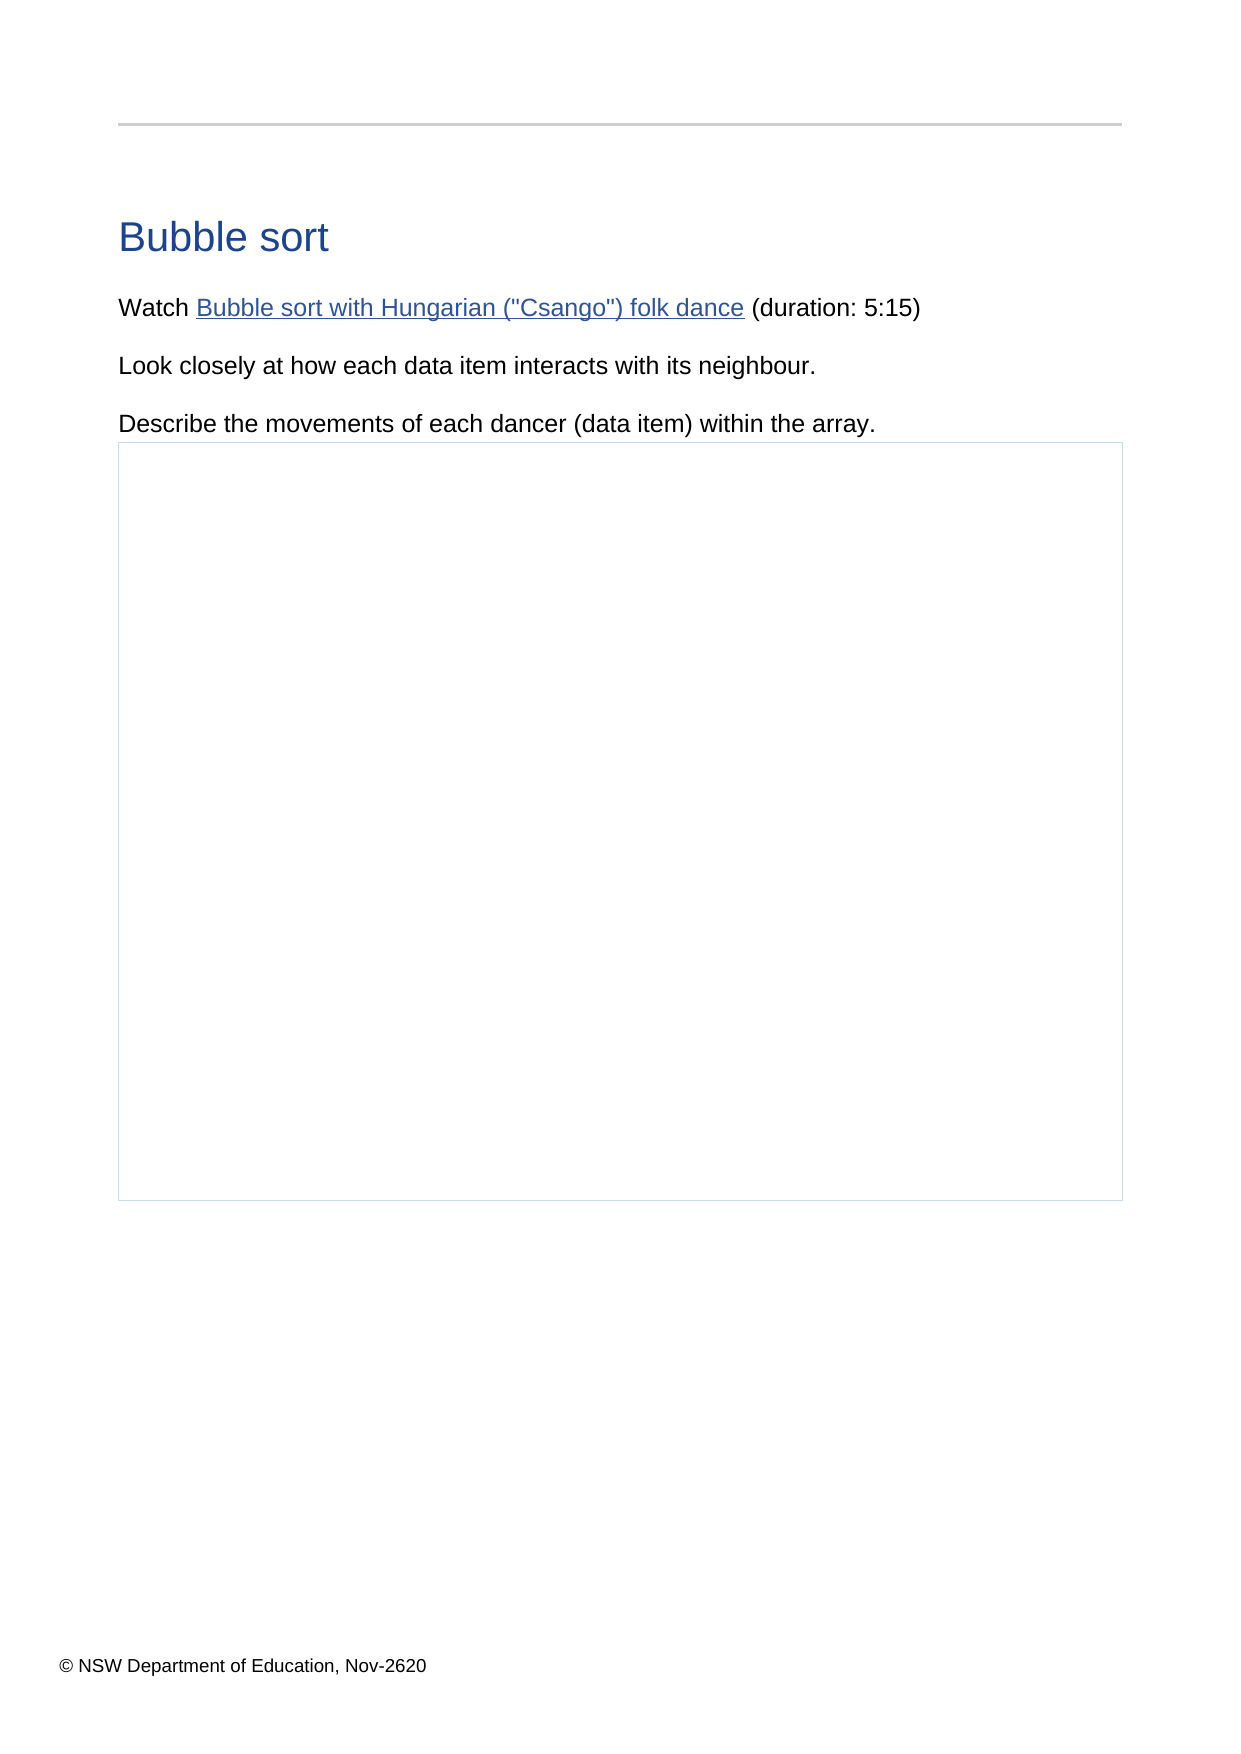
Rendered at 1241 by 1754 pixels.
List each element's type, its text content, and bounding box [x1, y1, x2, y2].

text Watch Bubble sort with Hungarian ("Csango") folk dance (duration: 5:15) [118, 293, 1122, 322]
subtitle Bubble sort [118, 213, 1122, 261]
text Look closely at how each data item interacts with its neighbour. [118, 351, 1122, 380]
table_header [119, 443, 1122, 1200]
text Describe the movements of each dancer (data item) within the array. [118, 409, 1122, 438]
